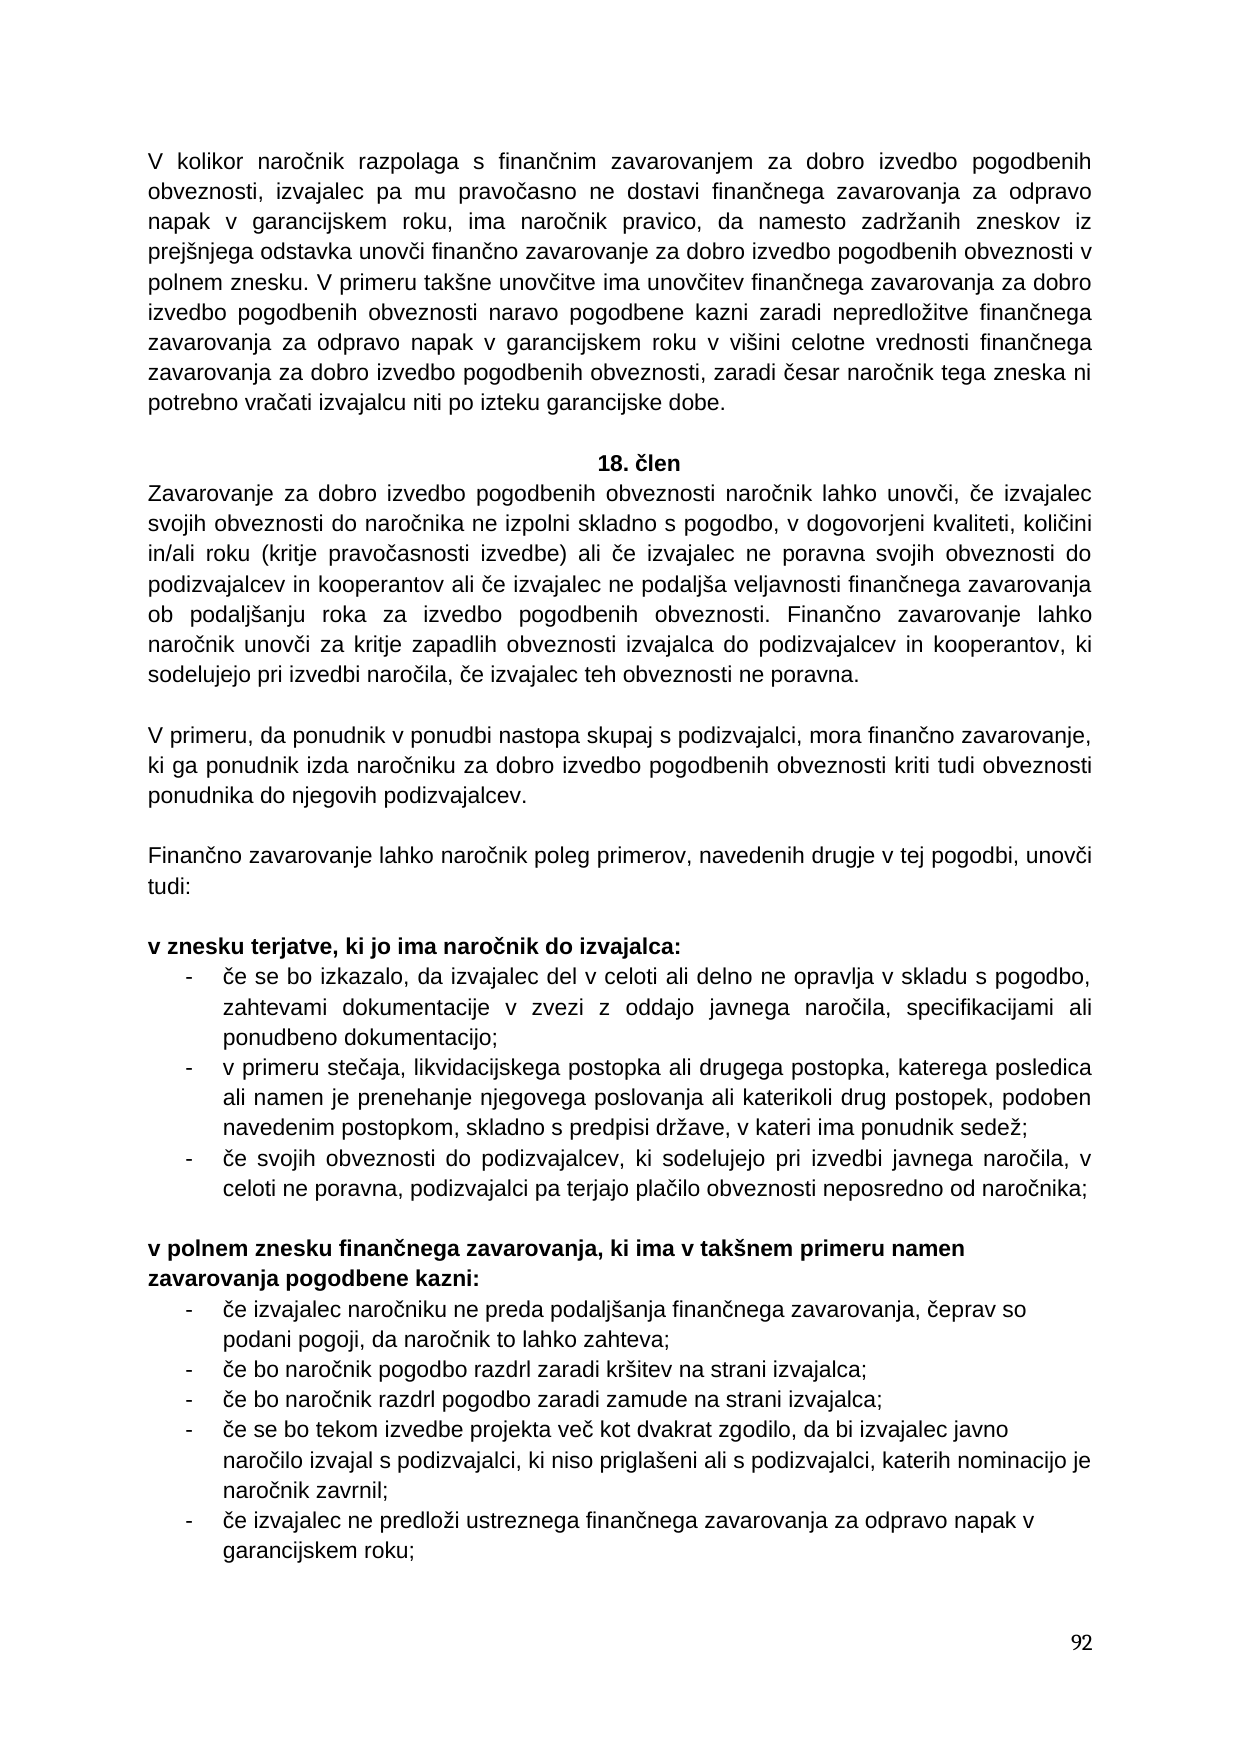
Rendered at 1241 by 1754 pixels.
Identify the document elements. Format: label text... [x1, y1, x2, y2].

list če svojih obveznosti do podizvajalcev, ki sodelujejo pri izvedbi javnega naročila, v celoti ne poravna, podizvajalci pa terjajo plačilo obveznosti neposredno od naročnika; [185, 1144, 1092, 1201]
list če izvajalec ne predloži ustreznega finančnega zavarovanja za odpravo napak v garancijskem roku; [185, 1507, 1092, 1564]
list če se bo tekom izvedbe projekta več kot dvakrat zgodilo, da bi izvajalec javno naročilo izvajal s podizvajalci, ki niso priglašeni ali s podizvajalci, katerih nominacijo je naročnik zavrnil; [185, 1416, 1092, 1503]
text Finančno zavarovanje lahko naročnik poleg primerov, navedenih drugje v tej pogodbi, unovči tudi: [148, 842, 1092, 899]
list če bo naročnik razdrl pogodbo zaradi zamude na strani izvajalca; [185, 1386, 1092, 1413]
text V kolikor naročnik razpolaga s finančnim zavarovanjem za dobro izvedbo pogodbenih obveznosti, izvajalec pa mu pravočasno ne dostavi finančnega zavarovanja za odpravo napak v garancijskem roku, ima naročnik pravico, da namesto zadržanih zneskov iz prejšnjega odstavka unovči finančno zavarovanje za dobro izvedbo pogodbenih obveznosti v polnem znesku. V primeru takšne unovčitve ima unovčitev finančnega zavarovanja za dobro izvedbo pogodbenih obveznosti naravo pogodbene kazni zaradi nepredložitve finančnega zavarovanja za odpravo napak v garancijskem roku v višini celotne vrednosti finančnega zavarovanja za dobro izvedbo pogodbenih obveznosti, zaradi česar naročnik tega zneska ni potrebno vračati izvajalcu niti po izteku garancijske dobe. [148, 148, 1092, 416]
list člen [185, 450, 1092, 476]
list če se bo izkazalo, da izvajalec del v celoti ali delno ne opravlja v skladu s pogodbo, zahtevami dokumentacije v zvezi z oddajo javnega naročila, specifikacijami ali ponudbeno dokumentacijo; [185, 963, 1092, 1050]
text v polnem znesku finančnega zavarovanja, ki ima v takšnem primeru namen zavarovanja pogodbene kazni: [148, 1235, 1092, 1292]
list če bo naročnik pogodbo razdrl zaradi kršitev na strani izvajalca; [185, 1356, 1092, 1382]
list če izvajalec naročniku ne preda podaljšanja finančnega zavarovanja, čeprav so podani pogoji, da naročnik to lahko zahteva; [185, 1296, 1092, 1352]
text Zavarovanje za dobro izvedbo pogodbenih obveznosti naročnik lahko unovči, če izvajalec svojih obveznosti do naročnika ne izpolni skladno s pogodbo, v dogovorjeni kvaliteti, količini in/ali roku (kritje pravočasnosti izvedbe) ali če izvajalec ne poravna svojih obveznosti do podizvajalcev in kooperantov ali če izvajalec ne podaljša veljavnosti finančnega zavarovanja ob podaljšanju roka za izvedbo pogodbenih obveznosti. Finančno zavarovanje lahko naročnik unovči za kritje zapadlih obveznosti izvajalca do podizvajalcev in kooperantov, ki sodelujejo pri izvedbi naročila, če izvajalec teh obveznosti ne poravna. [148, 480, 1092, 688]
text v znesku terjatve, ki jo ima naročnik do izvajalca: [148, 933, 1092, 959]
list v primeru stečaja, likvidacijskega postopka ali drugega postopka, katerega posledica ali namen je prenehanje njegovega poslovanja ali katerikoli drug postopek, podoben navedenim postopkom, skladno s predpisi države, v kateri ima ponudnik sedež; [185, 1054, 1092, 1141]
text V primeru, da ponudnik v ponudbi nastopa skupaj s podizvajalci, mora finančno zavarovanje, ki ga ponudnik izda naročniku za dobro izvedbo pogodbenih obveznosti kriti tudi obveznosti ponudnika do njegovih podizvajalcev. [148, 722, 1092, 808]
